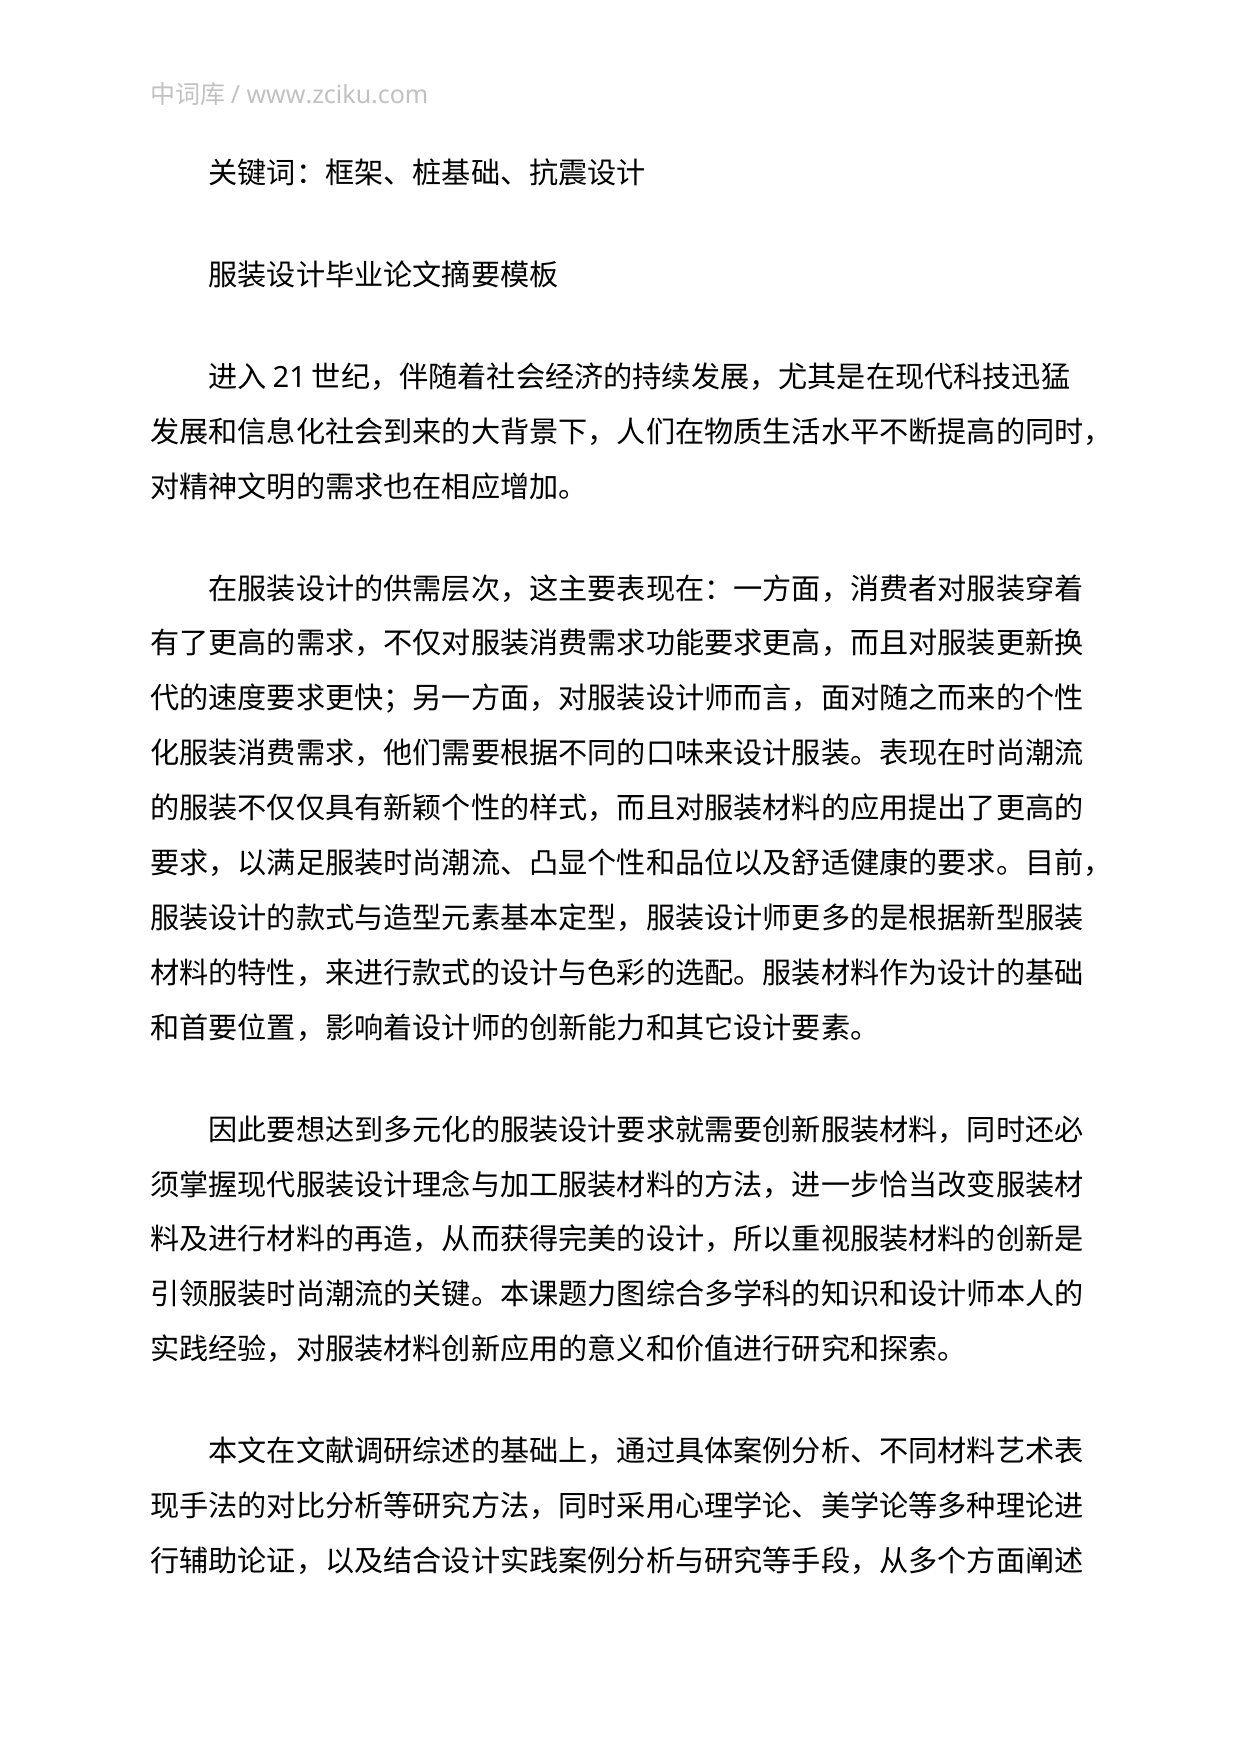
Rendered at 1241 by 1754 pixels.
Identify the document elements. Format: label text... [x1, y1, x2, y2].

text 服装设计毕业论文摘要模板 [150, 252, 1090, 294]
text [150, 1427, 1090, 1579]
text 因此要想达到多元化的服装设计要求就需要创新服装材料，同时还必须掌握现代服装设计理念与加工服装材料的方法，进一步恰当改变服装材料及进行材料的再造，从而获得完美的设计，所以重视服装材料的创新是引领服装时尚潮流的关键。本课题力图综合多学科的知识和设计师本人的实践经验，对服装材料创新应用的意义和价值进行研究和探索。 [150, 1106, 1090, 1368]
text 关键词：框架、桩基础、抗震设计 [150, 150, 1090, 192]
text 在服装设计的供需层次，这主要表现在：一方面，消费者对服装穿着有了更高的需求，不仅对服装消费需求功能要求更高，而且对服装更新换代的速度要求更快；另一方面，对服装设计师而言，面对随之而来的个性化服装消费需求，他们需要根据不同的口味来设计服装。表现在时尚潮流的服装不仅仅具有新颖个性的样式，而且对服装材料的应用提出了更高的要求，以满足服装时尚潮流、凸显个性和品位以及舒适健康的要求。目前，服装设计的款式与造型元素基本定型，服装设计师更多的是根据新型服装材料的特性，来进行款式的设计与色彩的选配。服装材料作为设计的基础和首要位置，影响着设计师的创新能力和其它设计要素。 [150, 565, 1090, 1047]
text 进入21世纪，伴随着社会经济的持续发展，尤其是在现代科技迅猛发展和信息化社会到来的大背景下，人们在物质生活水平不断提高的同时，对精神文明的需求也在相应增加。 [150, 353, 1090, 506]
